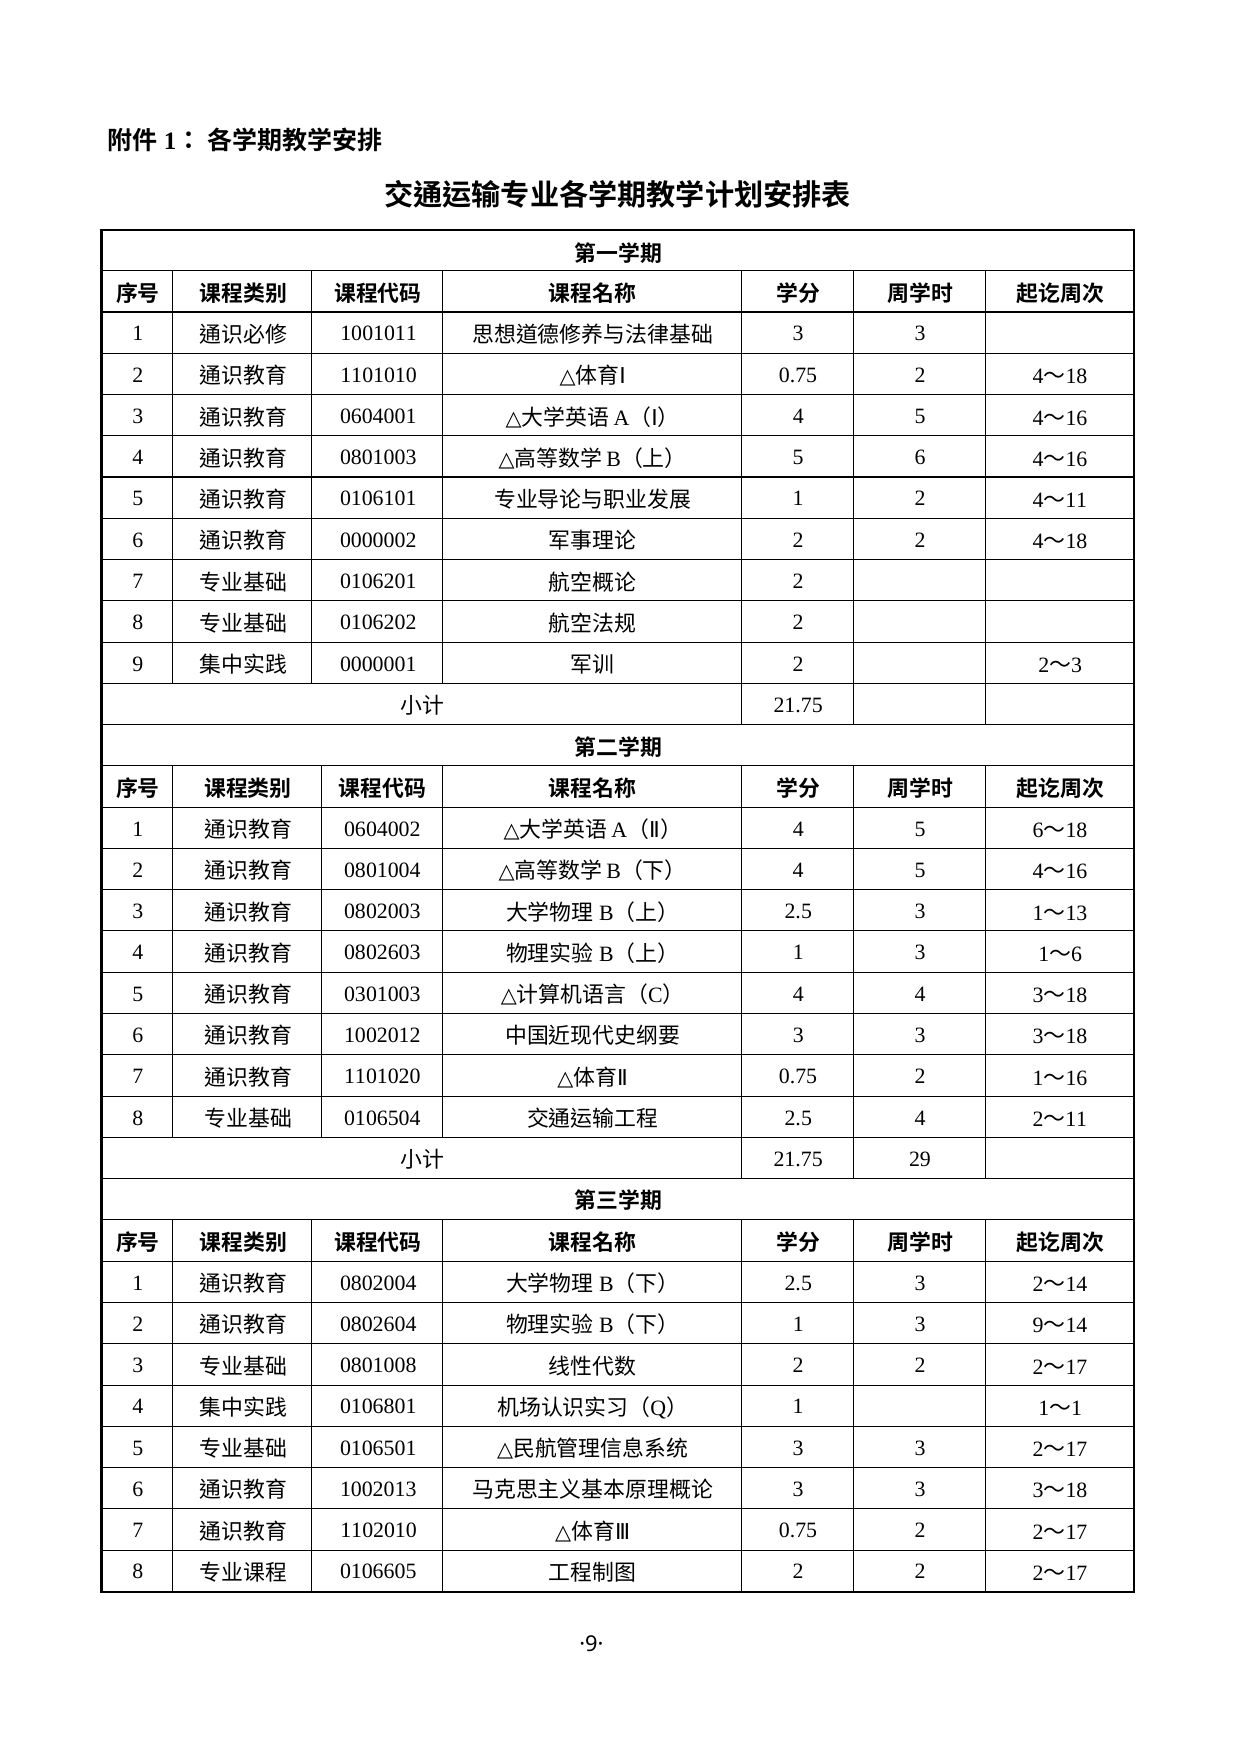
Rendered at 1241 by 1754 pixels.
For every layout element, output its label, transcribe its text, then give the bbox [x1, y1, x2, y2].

table_cell 9～14 [986, 1303, 1133, 1343]
table_cell 线性代数 [443, 1344, 741, 1384]
table_cell 2 [854, 1551, 985, 1591]
table_cell 29 [854, 1138, 985, 1178]
table_cell 4 [103, 931, 172, 972]
table_cell 0802003 [322, 890, 442, 930]
table_cell 通识教育 [173, 1468, 311, 1508]
table_cell 序号 [103, 271, 172, 311]
table_cell 课程名称 [443, 271, 741, 311]
table_cell 0106501 [312, 1427, 442, 1467]
table_cell △高等数学B（上） [443, 436, 741, 476]
table_cell 2 [742, 643, 853, 683]
table_cell 学分 [742, 271, 853, 311]
table_cell 3～18 [986, 1014, 1133, 1054]
table_cell 专业基础 [173, 1344, 311, 1384]
table_cell 4～16 [986, 436, 1133, 476]
table_cell 起讫周次 [986, 1220, 1133, 1261]
table_cell 3 [854, 1262, 985, 1302]
table_cell 2 [742, 519, 853, 559]
table_cell 通识教育 [173, 354, 311, 394]
table_cell 专业基础 [173, 601, 311, 642]
table_cell 6 [103, 1014, 172, 1054]
table_cell 2～3 [986, 643, 1133, 683]
table_cell 1002012 [322, 1014, 442, 1054]
table_cell 2 [103, 849, 172, 889]
table_cell 专业导论与职业发展 [443, 478, 741, 518]
table_cell 5 [854, 808, 985, 848]
table_cell 3 [742, 313, 853, 353]
table_cell 3 [742, 1468, 853, 1508]
table_cell 起讫周次 [986, 766, 1133, 807]
table_cell 交通运输工程 [443, 1097, 741, 1137]
table_cell 0604002 [322, 808, 442, 848]
table_cell 课程类别 [173, 1220, 311, 1261]
table_cell 1 [103, 1262, 172, 1302]
table_cell 2 [103, 354, 172, 394]
table_cell 8 [103, 1551, 172, 1591]
table_cell 6 [854, 436, 985, 476]
table_cell 第三学期 [103, 1179, 1133, 1219]
table_cell △体育Ⅰ [443, 354, 741, 394]
table_cell 1～6 [986, 931, 1133, 972]
table_cell 21.75 [742, 684, 853, 724]
table_cell 1～13 [986, 890, 1133, 930]
table_cell 0802604 [312, 1303, 442, 1343]
table_cell 1101020 [322, 1055, 442, 1096]
table_cell 通识教育 [173, 808, 321, 848]
table_cell 马克思主义基本原理概论 [443, 1468, 741, 1508]
table_cell 通识教育 [173, 890, 321, 930]
table_cell 8 [103, 601, 172, 642]
table_cell 0.75 [742, 1055, 853, 1096]
table_cell 0106202 [312, 601, 442, 642]
table_cell 专业基础 [173, 560, 311, 600]
table_cell 1102010 [312, 1509, 442, 1549]
table_cell 序号 [103, 1220, 172, 1261]
table_cell 1～1 [986, 1386, 1133, 1426]
table_cell 7 [103, 1055, 172, 1096]
table_cell 1～16 [986, 1055, 1133, 1096]
table_cell 0301003 [322, 973, 442, 1013]
table_cell [986, 684, 1133, 724]
table_cell 1 [742, 931, 853, 972]
table_cell 2 [854, 519, 985, 559]
table_cell 4～18 [986, 354, 1133, 394]
table_cell [986, 560, 1133, 600]
table_cell 4 [742, 973, 853, 1013]
table_cell 0106504 [322, 1097, 442, 1137]
table_cell 5 [103, 1427, 172, 1467]
table_cell 0604001 [312, 395, 442, 435]
table_cell 2～17 [986, 1509, 1133, 1549]
table_cell 通识教育 [173, 478, 311, 518]
table_cell 2 [742, 601, 853, 642]
table_cell 5 [103, 478, 172, 518]
table_cell 2～17 [986, 1344, 1133, 1384]
table_cell 5 [742, 436, 853, 476]
table_cell 2 [103, 1303, 172, 1343]
table_cell 4 [742, 808, 853, 848]
table_cell 通识教育 [173, 395, 311, 435]
table_cell 2 [854, 1344, 985, 1384]
table_cell 通识教育 [173, 1303, 311, 1343]
table_cell △高等数学B（下） [443, 849, 741, 889]
table_cell 0106101 [312, 478, 442, 518]
table_cell 通识教育 [173, 1262, 311, 1302]
table_cell 小计 [103, 1138, 741, 1178]
subtitle 交通运输专业各学期教学计划安排表 [98, 174, 1136, 214]
table_cell 5 [854, 849, 985, 889]
table_cell 课程名称 [443, 1220, 741, 1261]
table_cell [854, 1386, 985, 1426]
table_cell 课程代码 [312, 1220, 442, 1261]
table_cell 3 [854, 1014, 985, 1054]
table_cell 2～17 [986, 1551, 1133, 1591]
table_cell △大学英语A（Ⅰ） [443, 395, 741, 435]
table_cell 3 [103, 890, 172, 930]
table_cell 课程代码 [312, 271, 442, 311]
table_cell 4～11 [986, 478, 1133, 518]
table_cell [986, 601, 1133, 642]
table_cell 3 [854, 1303, 985, 1343]
table_cell [854, 643, 985, 683]
table_cell 1 [742, 1303, 853, 1343]
table_cell 4 [854, 973, 985, 1013]
table_cell 课程类别 [173, 766, 321, 807]
table_cell 工程制图 [443, 1551, 741, 1591]
table_cell 0.75 [742, 1509, 853, 1549]
table_cell 军事理论 [443, 519, 741, 559]
table_cell 4～16 [986, 849, 1133, 889]
table_cell 1 [103, 808, 172, 848]
table_cell 1 [742, 478, 853, 518]
table_cell 2 [742, 1344, 853, 1384]
table_cell 通识教育 [173, 436, 311, 476]
table_cell 2.5 [742, 890, 853, 930]
table_cell 6 [103, 1468, 172, 1508]
table_cell 6～18 [986, 808, 1133, 848]
table_cell 物理实验 B（上） [443, 931, 741, 972]
table_cell 3～18 [986, 973, 1133, 1013]
table_cell 中国近现代史纲要 [443, 1014, 741, 1054]
table_cell 通识教育 [173, 1014, 321, 1054]
table_cell 起讫周次 [986, 271, 1133, 311]
table_cell 0106801 [312, 1386, 442, 1426]
table_cell 2～11 [986, 1097, 1133, 1137]
table_cell 2 [854, 1055, 985, 1096]
table_cell 2 [742, 560, 853, 600]
table_cell 学分 [742, 766, 853, 807]
table_cell 4 [103, 436, 172, 476]
table_cell 4 [742, 849, 853, 889]
table_cell 周学时 [854, 766, 985, 807]
table_cell 3 [854, 890, 985, 930]
table_cell 3 [854, 1468, 985, 1508]
table_cell 21.75 [742, 1138, 853, 1178]
table_cell 0801008 [312, 1344, 442, 1384]
table_cell 3 [854, 931, 985, 972]
table_cell 7 [103, 560, 172, 600]
table_cell 5 [103, 973, 172, 1013]
table_cell 专业课程 [173, 1551, 311, 1591]
table_cell 2～17 [986, 1427, 1133, 1467]
table_cell 集中实践 [173, 1386, 311, 1426]
table_cell 课程名称 [443, 766, 741, 807]
table_cell 3 [742, 1014, 853, 1054]
table_cell 2.5 [742, 1262, 853, 1302]
table_cell 0106201 [312, 560, 442, 600]
table_cell 0802004 [312, 1262, 442, 1302]
table_cell 8 [103, 1097, 172, 1137]
table_cell 4 [854, 1097, 985, 1137]
table_cell 2 [854, 354, 985, 394]
table_cell 4 [742, 395, 853, 435]
table_cell 6 [103, 519, 172, 559]
table_cell 5 [854, 395, 985, 435]
table_cell [854, 684, 985, 724]
table_cell 0801003 [312, 436, 442, 476]
table_cell 专业基础 [173, 1097, 321, 1137]
table_cell [854, 601, 985, 642]
table_cell 0.75 [742, 354, 853, 394]
table_cell 0000002 [312, 519, 442, 559]
table_cell 9 [103, 643, 172, 683]
table_cell 2 [854, 478, 985, 518]
table_cell [986, 1138, 1133, 1178]
table_cell 1 [103, 313, 172, 353]
table_cell 2 [742, 1551, 853, 1591]
table_cell 军训 [443, 643, 741, 683]
table_cell 7 [103, 1509, 172, 1549]
table_cell [986, 313, 1133, 353]
table_cell 2 [854, 1509, 985, 1549]
table_cell 课程代码 [322, 766, 442, 807]
table_cell △大学英语A（Ⅱ） [443, 808, 741, 848]
table_cell 课程类别 [173, 271, 311, 311]
table_cell 序号 [103, 766, 172, 807]
table_cell 3～18 [986, 1468, 1133, 1508]
table_cell 3 [854, 1427, 985, 1467]
table_cell 1001011 [312, 313, 442, 353]
table_cell 航空概论 [443, 560, 741, 600]
table_cell 0801004 [322, 849, 442, 889]
table_cell △体育Ⅱ [443, 1055, 741, 1096]
table_cell 专业基础 [173, 1427, 311, 1467]
table_cell 4～18 [986, 519, 1133, 559]
table_cell 1 [742, 1386, 853, 1426]
table_cell 通识教育 [173, 931, 321, 972]
table_cell 第二学期 [103, 725, 1133, 765]
table_cell 3 [742, 1427, 853, 1467]
table_cell 3 [103, 1344, 172, 1384]
table_cell 航空法规 [443, 601, 741, 642]
table_cell 1101010 [312, 354, 442, 394]
table_cell 大学物理 B（下） [443, 1262, 741, 1302]
table_cell 0106605 [312, 1551, 442, 1591]
table_cell 3 [854, 313, 985, 353]
table_cell 2～14 [986, 1262, 1133, 1302]
table_cell 2.5 [742, 1097, 853, 1137]
table_cell 1002013 [312, 1468, 442, 1508]
table_cell △体育Ⅲ [443, 1509, 741, 1549]
table_cell 4～16 [986, 395, 1133, 435]
table_cell 0802603 [322, 931, 442, 972]
text 附件 1： 各学期教学安排 [98, 122, 391, 156]
table_cell 小计 [103, 684, 741, 724]
table_cell 通识必修 [173, 313, 311, 353]
table_cell 0000001 [312, 643, 442, 683]
table_cell 物理实验 B（下） [443, 1303, 741, 1343]
table_cell △民航管理信息系统 [443, 1427, 741, 1467]
table_cell 大学物理 B（上） [443, 890, 741, 930]
table_cell 学分 [742, 1220, 853, 1261]
table_cell 周学时 [854, 1220, 985, 1261]
table_cell 集中实践 [173, 643, 311, 683]
table_cell 通识教育 [173, 519, 311, 559]
table_cell 3 [103, 395, 172, 435]
table_cell 通识教育 [173, 1055, 321, 1096]
table_cell 通识教育 [173, 1509, 311, 1549]
table_cell 4 [103, 1386, 172, 1426]
table_cell 通识教育 [173, 973, 321, 1013]
table_cell 周学时 [854, 271, 985, 311]
table_header 第一学期 [103, 231, 1133, 270]
table_cell △计算机语言（C） [443, 973, 741, 1013]
table_cell 思想道德修养与法律基础 [443, 313, 741, 353]
table_cell 机场认识实习（Q） [443, 1386, 741, 1426]
table_cell [854, 560, 985, 600]
table_cell 通识教育 [173, 849, 321, 889]
